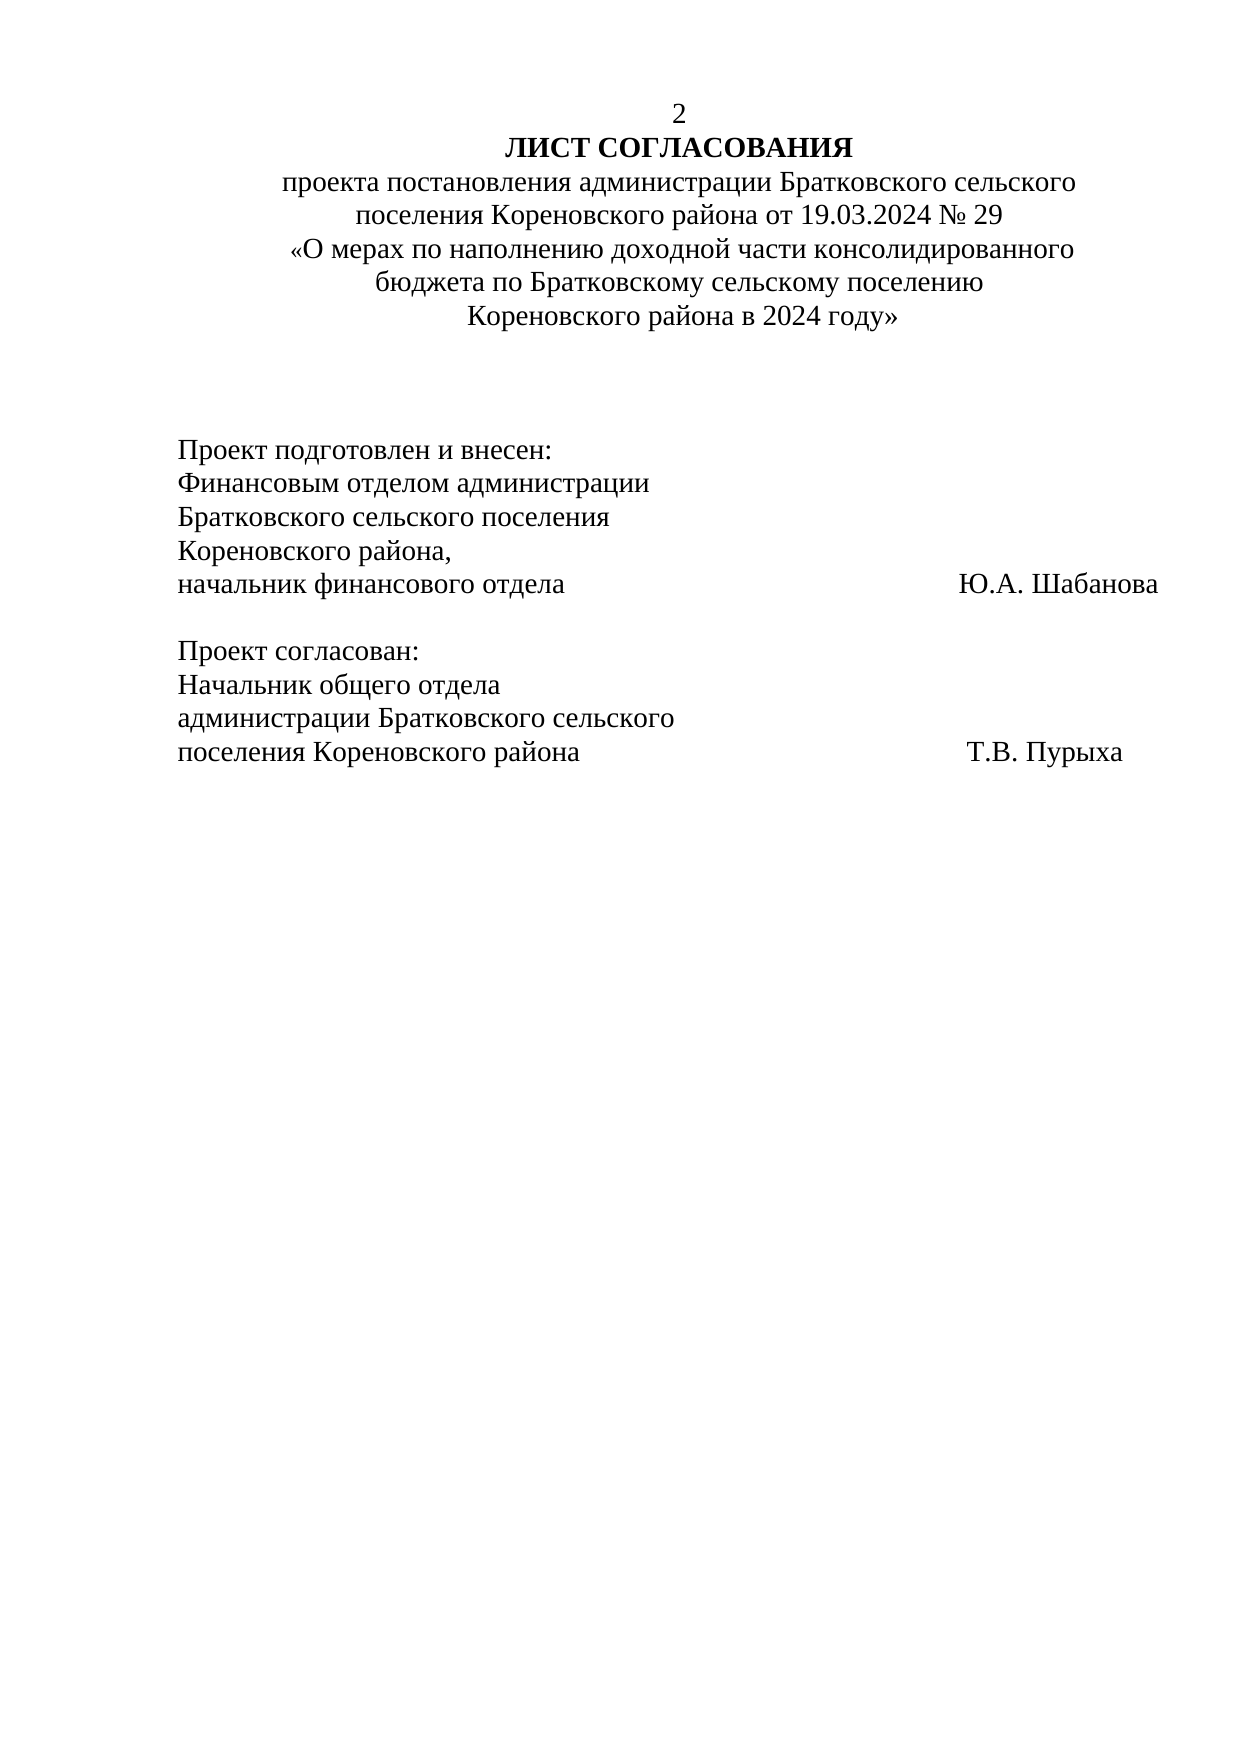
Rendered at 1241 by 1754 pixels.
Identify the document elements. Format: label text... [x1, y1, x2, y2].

text ЛИСТ СОГЛАСОВАНИЯ [177, 130, 1181, 164]
text начальник финансового отдела Ю.А. Шабанова [177, 566, 1181, 600]
text администрации Братковского сельского [177, 700, 1181, 734]
text бюджета по Братковскому сельскому поселению [177, 264, 1181, 298]
text Финансовым отделом администрации [177, 466, 1181, 499]
text поселения Кореновского района от 19.03.2024 № 29 [177, 197, 1181, 231]
text Кореновского района, [177, 533, 1181, 566]
text Кореновского района в 2024 году» [177, 298, 1181, 331]
text Начальник общего отдела [177, 667, 1181, 700]
text поселения Кореновского района Т.В. Пурыха [177, 734, 1181, 767]
text проекта постановления администрации Братковского сельского [177, 164, 1181, 197]
text Братковского сельского поселения [177, 499, 1181, 533]
text Проект подготовлен и внесен: [177, 432, 1181, 466]
text 2 [177, 97, 1181, 130]
text Проект согласован: [177, 633, 1181, 667]
text «О мерах по наполнению доходной части консолидированного [177, 231, 1181, 264]
